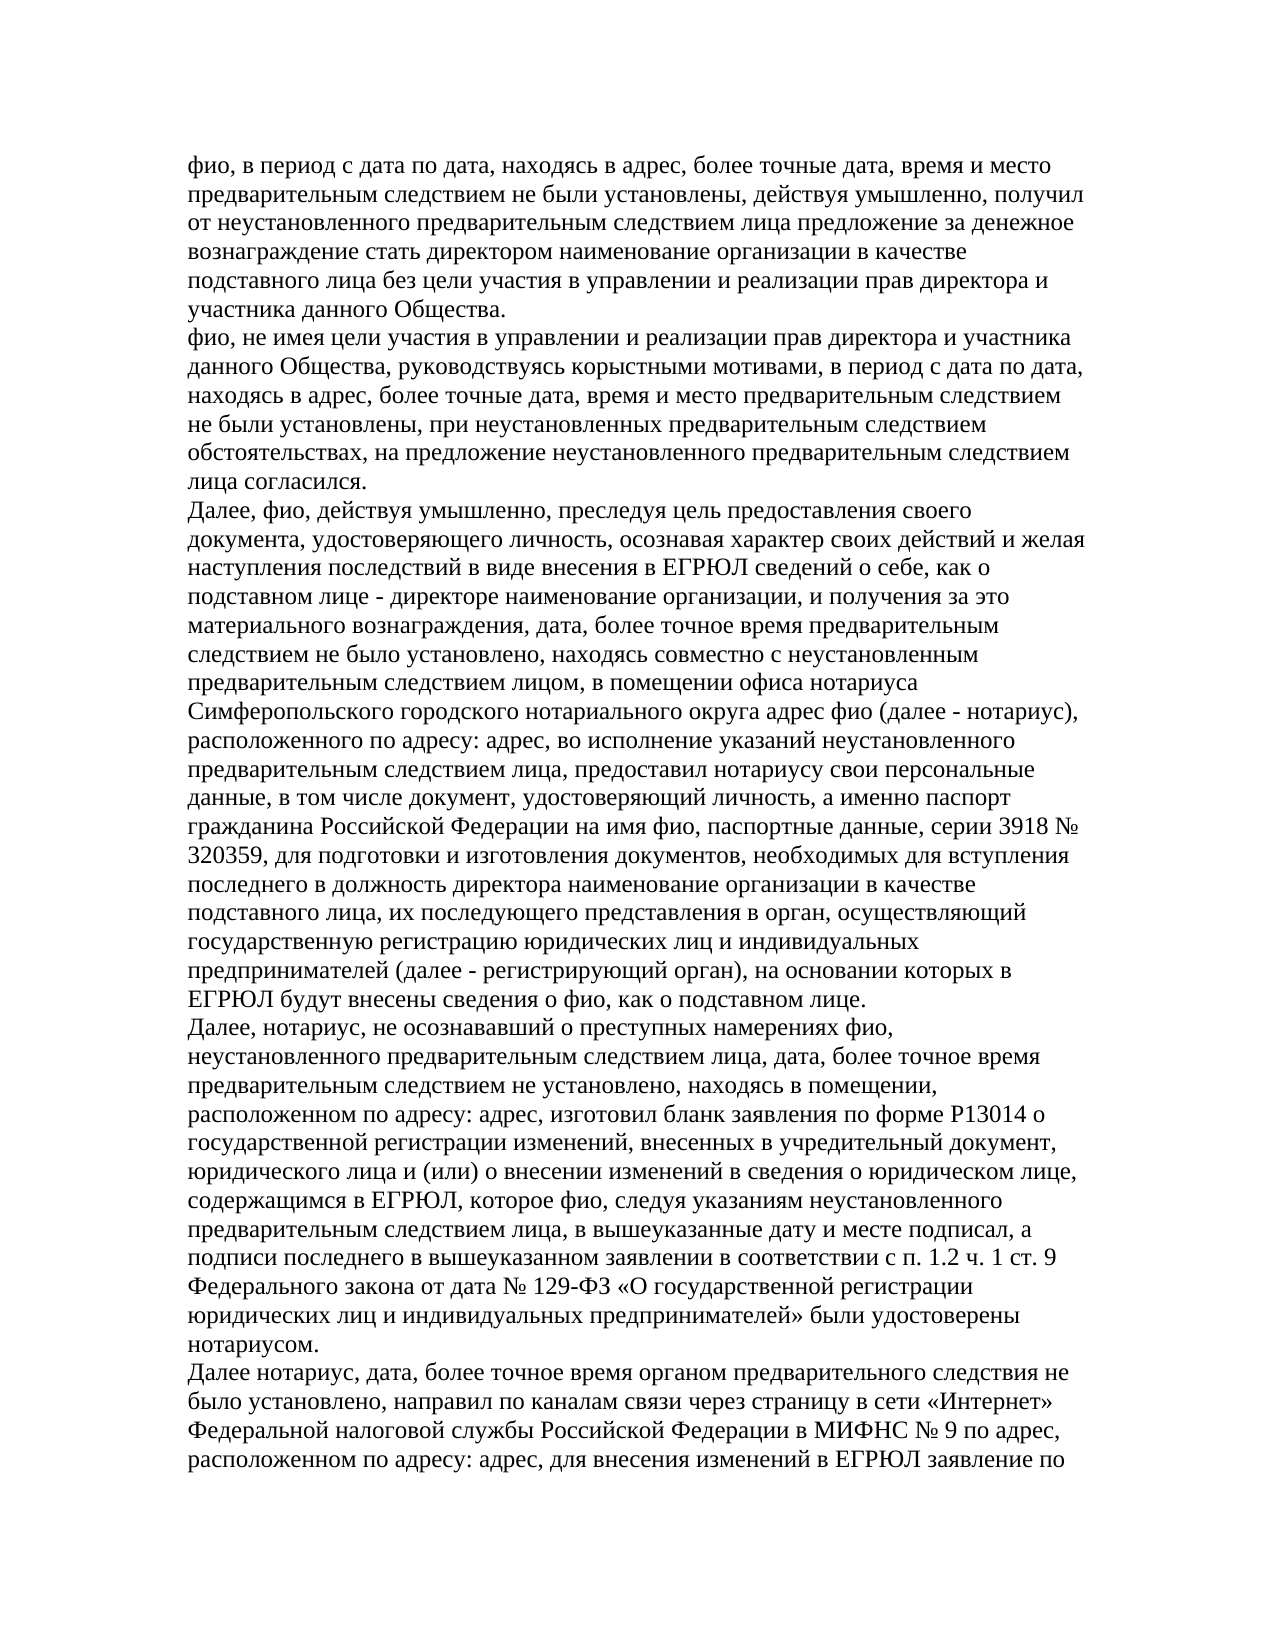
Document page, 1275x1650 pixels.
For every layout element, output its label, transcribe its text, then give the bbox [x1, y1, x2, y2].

text фио, в период с дата по дата, находясь в адрес, более точные дата, время и место предварительным следствием не были установлены, действуя умышленно, получил от неустановленного предварительным следствием лица предложение за денежное вознаграждение стать директором наименование организации в качестве подставного лица без цели участия в управлении и реализации прав директора и участника данного Общества. [187, 150, 1087, 322]
text Далее, нотариус, не осознававший о преступных намерениях фио, неустановленного предварительным следствием лица, дата, более точное время предварительным следствием не установлено, находясь в помещении, расположенном по адресу: адрес, изготовил бланк заявления по форме Р13014 о государственной регистрации изменений, внесенных в учредительный документ, юридического лица и (или) о внесении изменений в сведения о юридическом лице, содержащимся в ЕГРЮЛ, которое фио, следуя указаниям неустановленного предварительным следствием лица, в вышеуказанные дату и месте подписал, а подписи последнего в вышеуказанном заявлении в соответствии с п. 1.2 ч. 1 ст. 9 Федерального закона от дата № 129-ФЗ «О государственной регистрации юридических лиц и индивидуальных предпринимателей» были удостоверены нотариусом. [187, 1012, 1087, 1357]
text фио, не имея цели участия в управлении и реализации прав директора и участника данного Общества, руководствуясь корыстными мотивами, в период с дата по дата, находясь в адрес, более точные дата, время и место предварительным следствием не были установлены, при неустановленных предварительным следствием обстоятельствах, на предложение неустановленного предварительным следствием лица согласился. [187, 322, 1087, 495]
text Далее, фио, действуя умышленно, преследуя цель предоставления своего документа, удостоверяющего личность, осознавая характер своих действий и желая наступления последствий в виде внесения в ЕГРЮЛ сведений о себе, как о подставном лице - директоре наименование организации, и получения за это материального вознаграждения, дата, более точное время предварительным следствием не было установлено, находясь совместно с неустановленным предварительным следствием лицом, в помещении офиса нотариуса Симферопольского городского нотариального округа адрес фио (далее - нотариус), расположенного по адресу: адрес, во исполнение указаний неустановленного предварительным следствием лица, предоставил нотариусу свои персональные данные, в том числе документ, удостоверяющий личность, а именно паспорт гражданина Российской Федерации на имя фио, паспортные данные, серии 3918 № 320359, для подготовки и изготовления документов, необходимых для вступления последнего в должность директора наименование организации в качестве подставного лица, их последующего представления в орган, осуществляющий государственную регистрацию юридических лиц и индивидуальных предпринимателей (далее - регистрирующий орган), на основании которых в ЕГРЮЛ будут внесены сведения о фио, как о подставном лице. [187, 495, 1087, 1012]
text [187, 1357, 1087, 1472]
